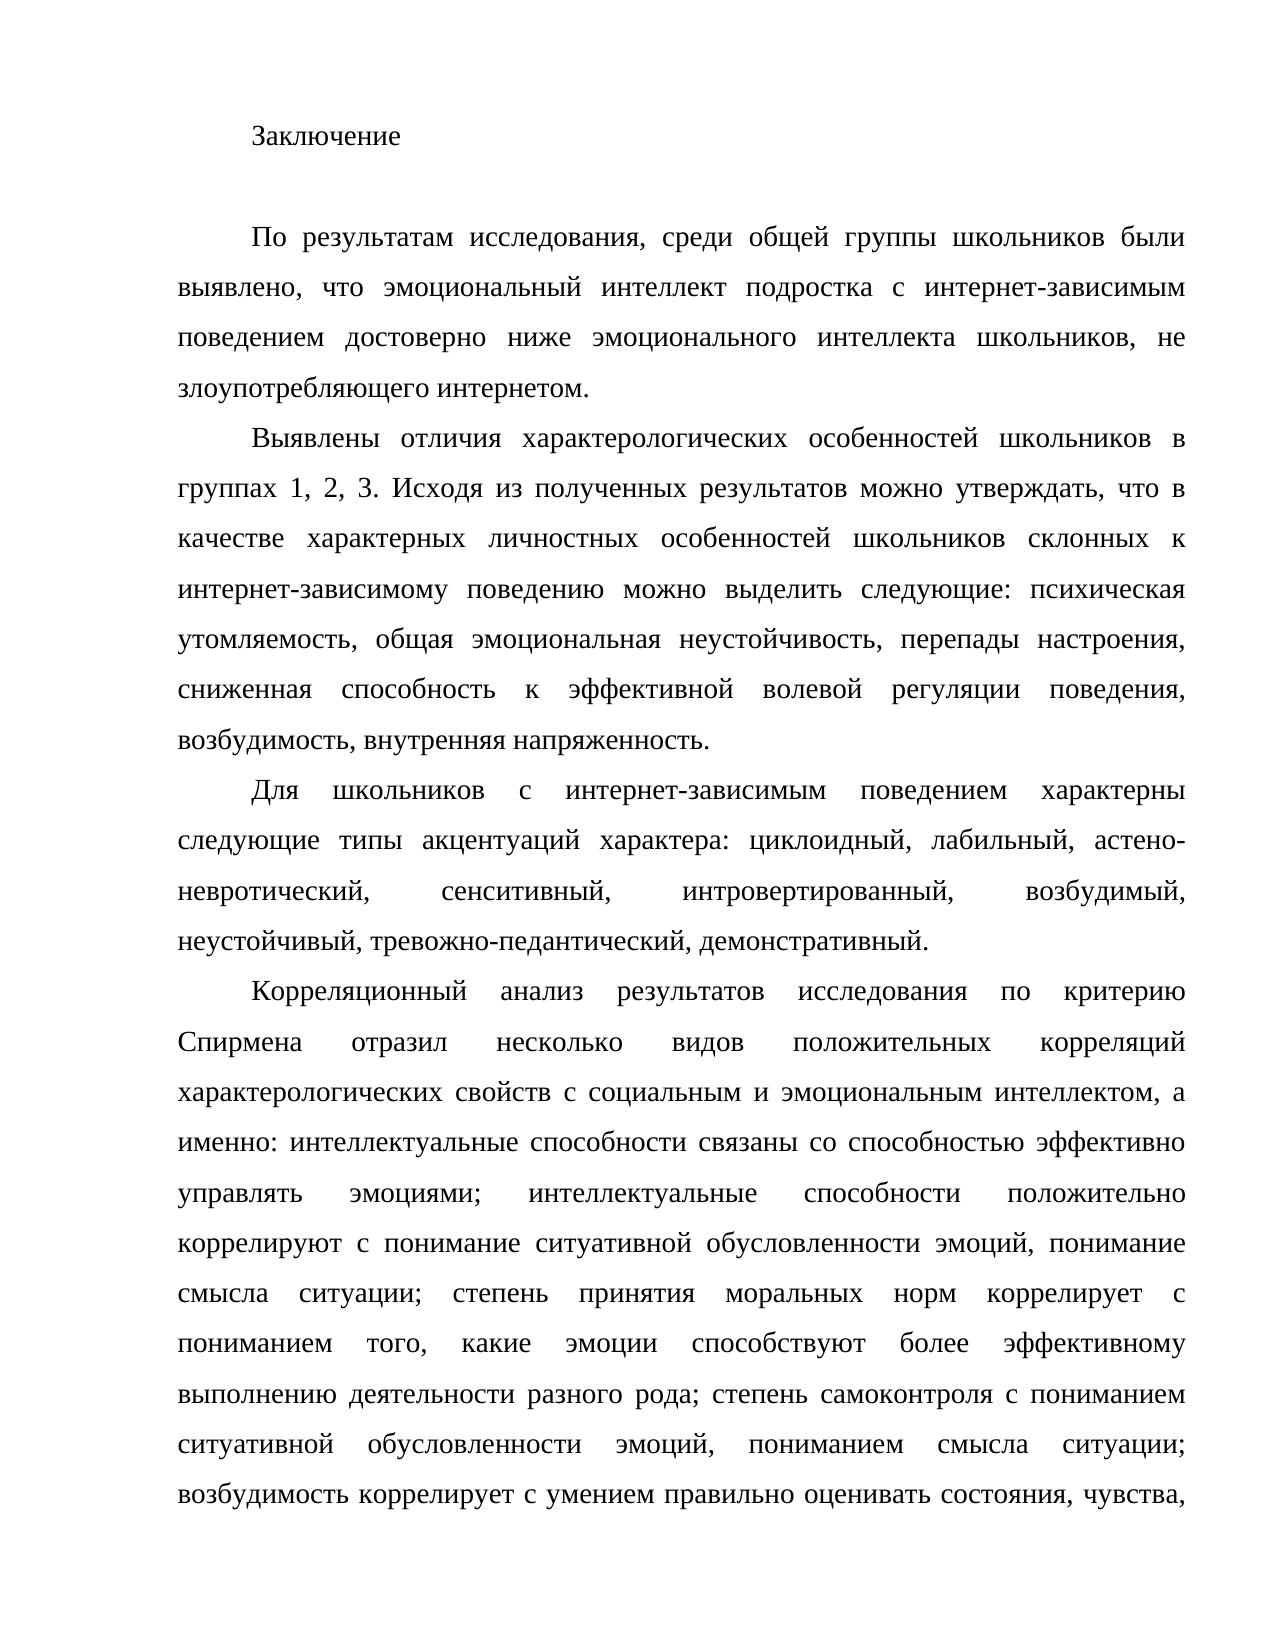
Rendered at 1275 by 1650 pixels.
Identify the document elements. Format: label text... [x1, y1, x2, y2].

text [177, 973, 1186, 1510]
text Для школьников с интернет-зависимым поведением характерны следующие типы акцентуаций характера: циклоидный, лабильный, астено-невротический, сенситивный, интровертированный, возбудимый, неустойчивый, тревожно-педантический, демонстративный. [177, 772, 1186, 957]
text По результатам исследования, среди общей группы школьников были выявлено, что эмоциональный интеллект подростка с интернет-зависимым поведением достоверно ниже эмоционального интеллекта школьников, не злоупотребляющего интернетом. [177, 219, 1186, 403]
text Заключение [177, 118, 1186, 152]
text Выявлены отличия характерологических особенностей школьников в группах 1, 2, 3. Исходя из полученных результатов можно утверждать, что в качестве характерных личностных особенностей школьников склонных к интернет-зависимому поведению можно выделить следующие: психическая утомляемость, общая эмоциональная неустойчивость, перепады настроения, сниженная способность к эффективной волевой регуляции поведения, возбудимость, внутренняя напряженность. [177, 420, 1186, 755]
